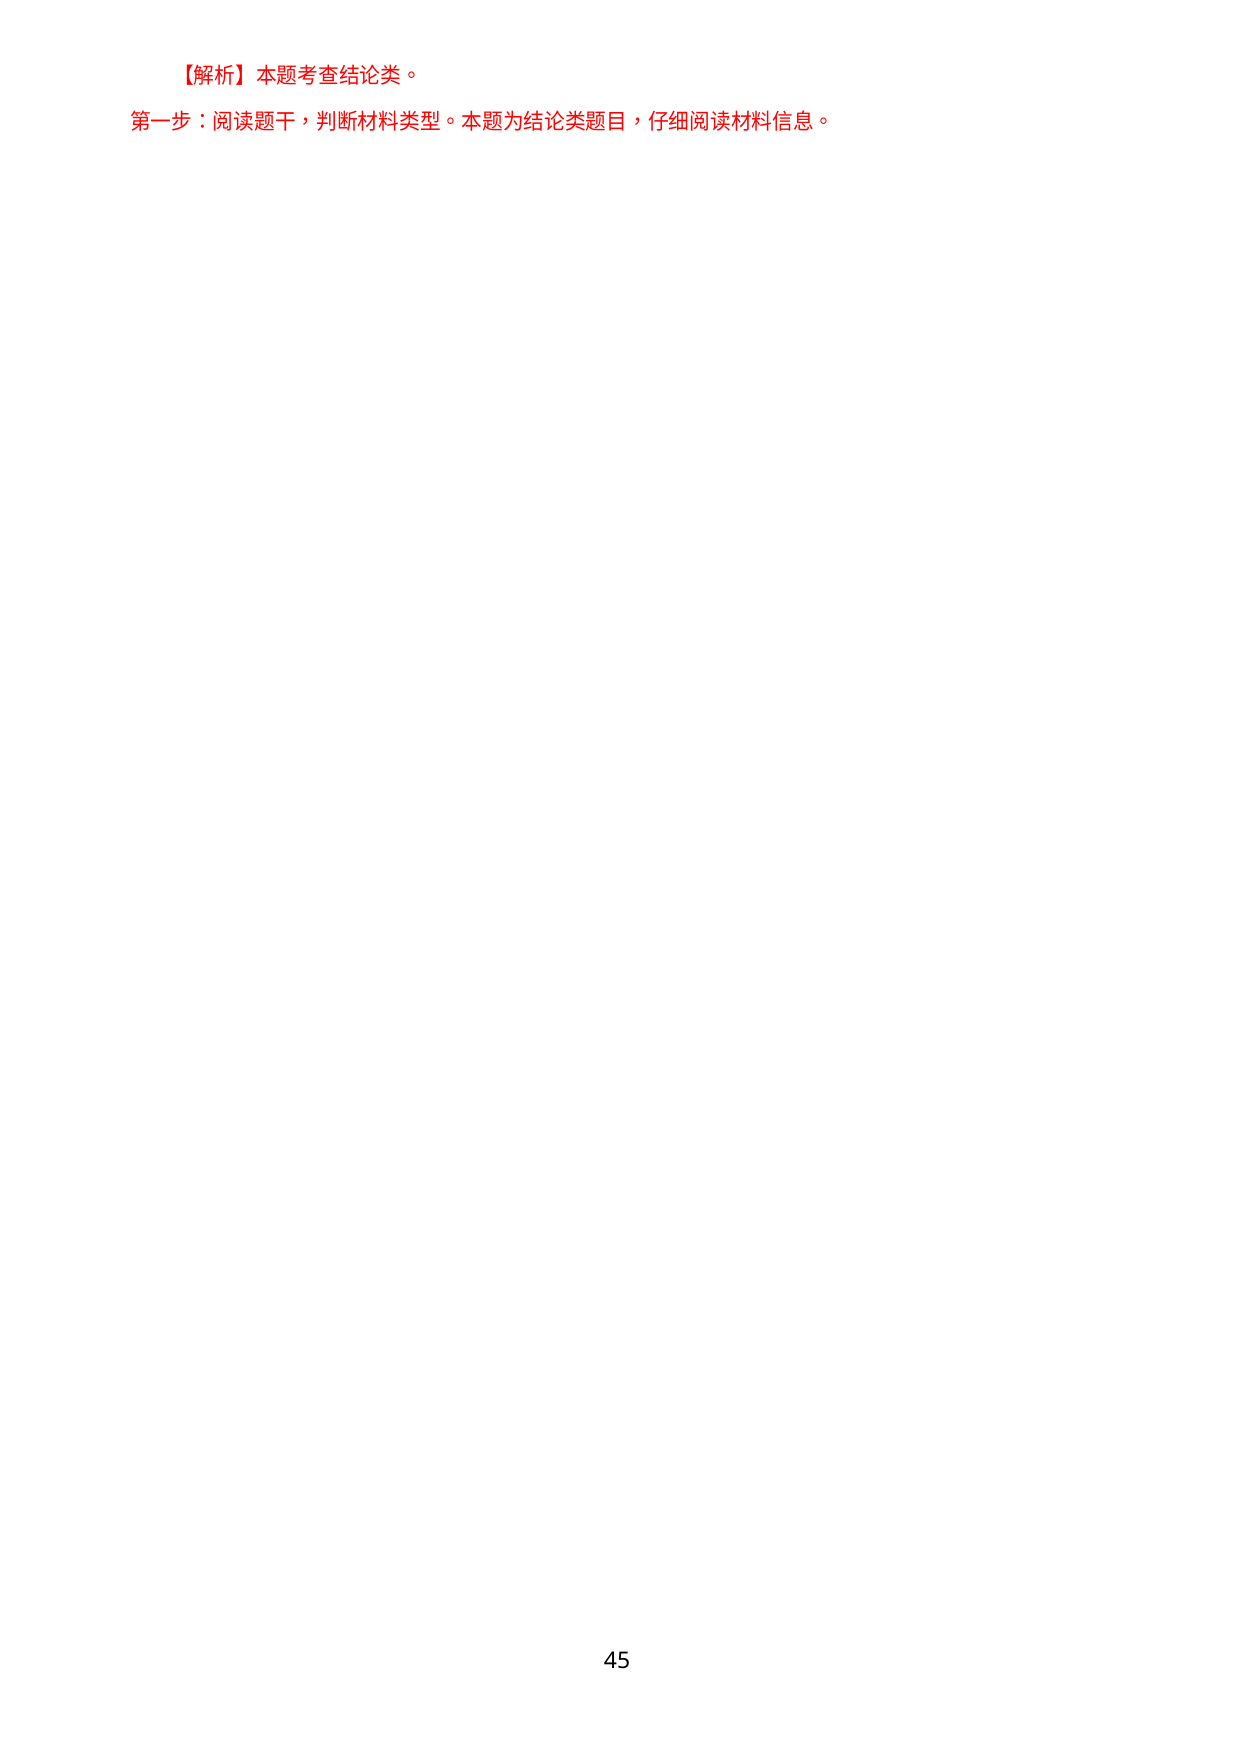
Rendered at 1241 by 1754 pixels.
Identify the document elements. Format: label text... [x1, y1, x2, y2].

text 【解析】本题考查结论类。 [173, 60, 1121, 90]
text 第一步：阅读题干，判断材料类型。本题为结论类题目，仔细阅读材料信息。 [130, 106, 1121, 136]
